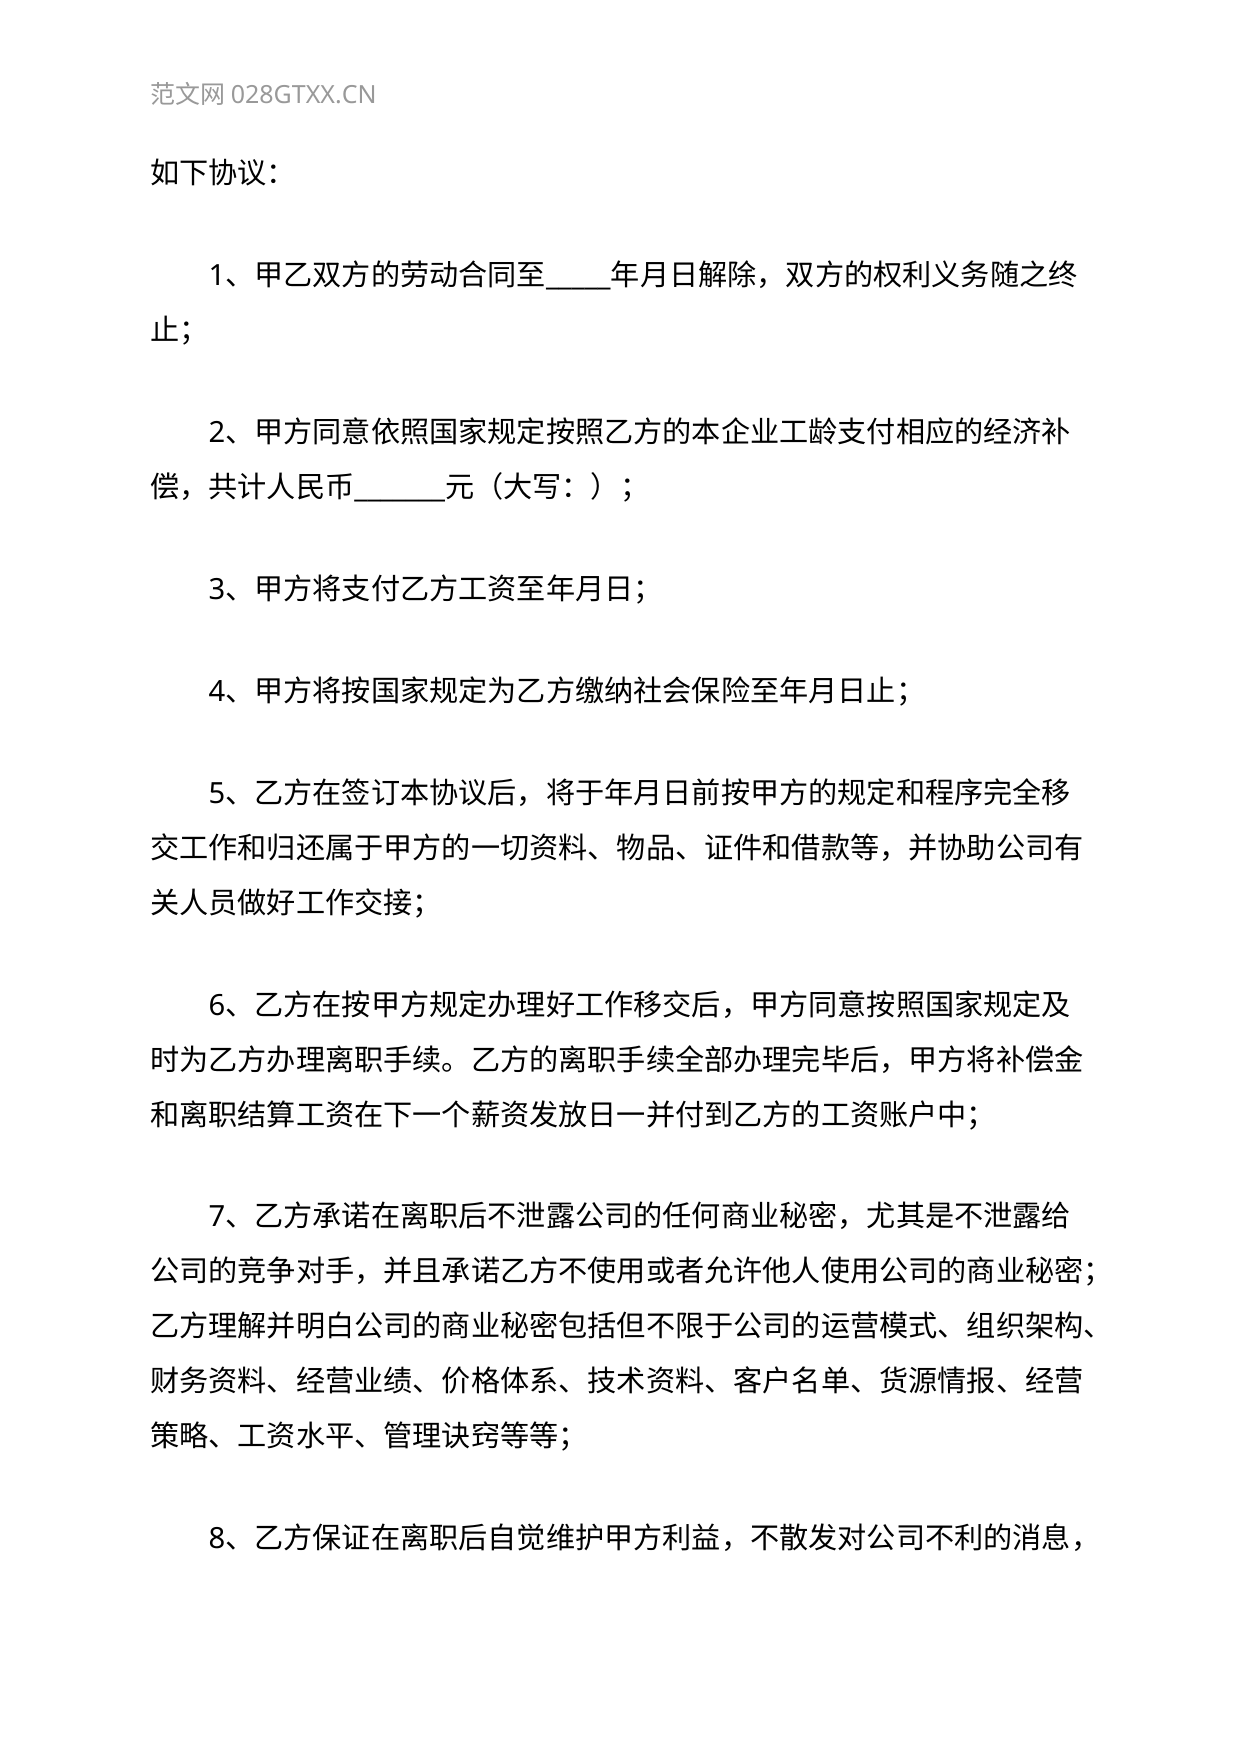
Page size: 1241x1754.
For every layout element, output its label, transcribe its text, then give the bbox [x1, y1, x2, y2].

text 4、甲方将按国家规定为乙方缴纳社会保险至年月日止； [150, 667, 1090, 710]
text 1、甲乙双方的劳动合同至_____年月日解除，双方的权利义务随之终止； [150, 252, 1090, 349]
text 7、乙方承诺在离职后不泄露公司的任何商业秘密，尤其是不泄露给公司的竞争对手，并且承诺乙方不使用或者允许他人使用公司的商业秘密；乙方理解并明白公司的商业秘密包括但不限于公司的运营模式、组织架构、财务资料、经营业绩、价格体系、技术资料、客户名单、货源情报、经营策略、工资水平、管理诀窍等等； [150, 1193, 1090, 1455]
text 6、乙方在按甲方规定办理好工作移交后，甲方同意按照国家规定及时为乙方办理离职手续。乙方的离职手续全部办理完毕后，甲方将补偿金和离职结算工资在下一个薪资发放日一并付到乙方的工资账户中； [150, 981, 1090, 1133]
text 5、乙方在签订本协议后，将于年月日前按甲方的规定和程序完全移交工作和归还属于甲方的一切资料、物品、证件和借款等，并协助公司有关人员做好工作交接； [150, 769, 1090, 922]
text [150, 1514, 1090, 1557]
text 2、甲方同意依照国家规定按照乙方的本企业工龄支付相应的经济补偿，共计人民币_______元（大写：）； [150, 408, 1090, 506]
text 3、甲方将支付乙方工资至年月日； [150, 566, 1090, 608]
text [150, 150, 1090, 192]
